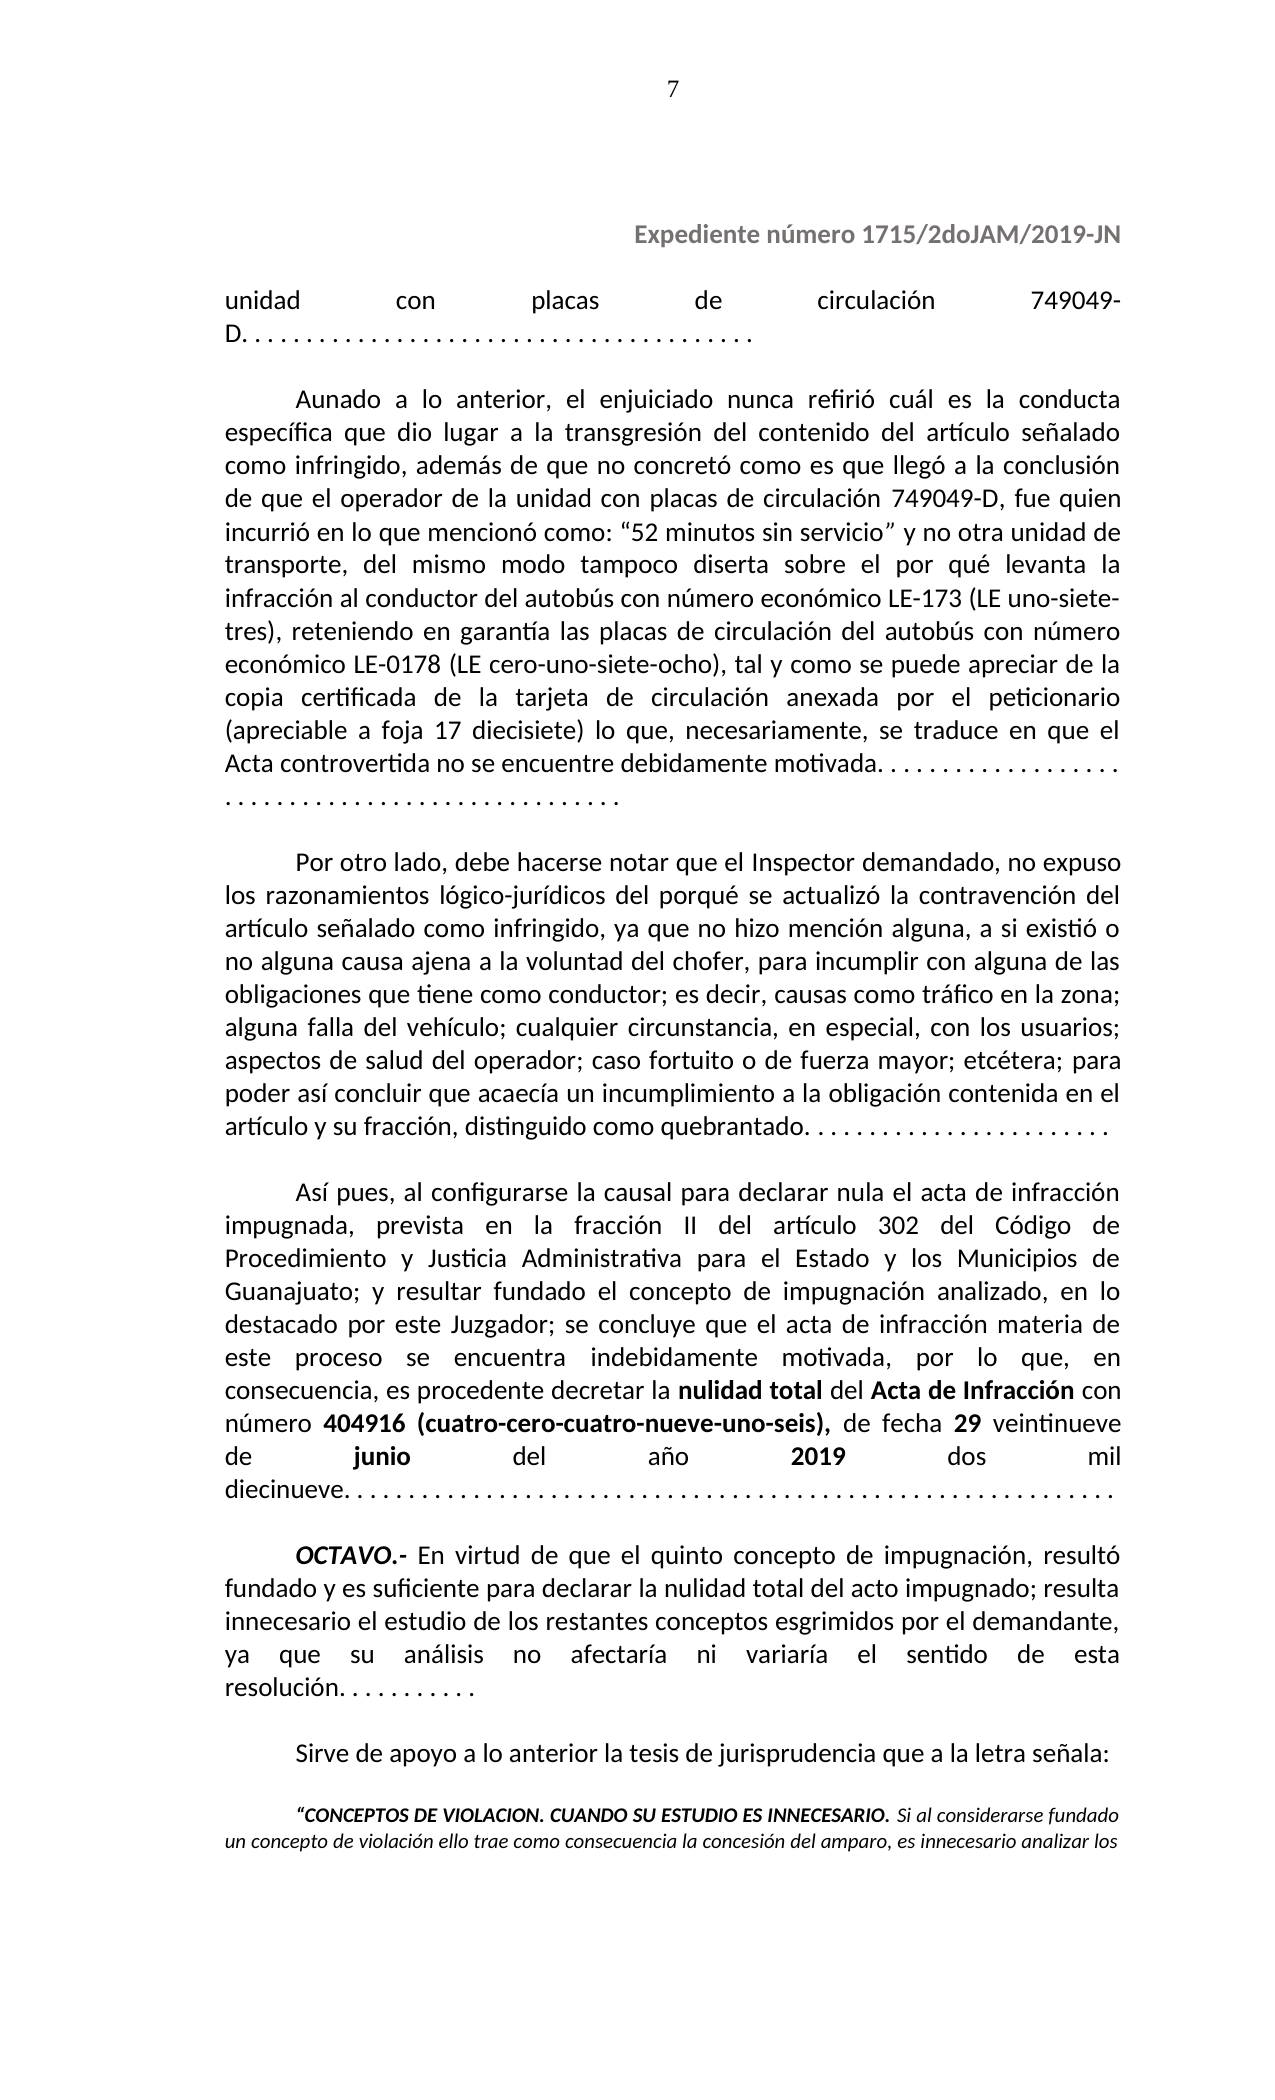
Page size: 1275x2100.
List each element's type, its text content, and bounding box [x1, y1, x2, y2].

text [224, 283, 1121, 349]
text Por otro lado, debe hacerse notar que el Inspector demandado, no expuso los razonamientos lógico-jurídicos del porqué se actualizó la contravención del artículo señalado como infringido, ya que no hizo mención alguna, a si existió o no alguna causa ajena a la voluntad del chofer, para incumplir con alguna de las obligaciones que tiene como conductor; es decir, causas como tráfico en la zona; alguna falla del vehículo; cualquier circunstancia, en especial, con los usuarios; aspectos de salud del operador; caso fortuito o de fuerza mayor; etcétera; para poder así concluir que acaecía un incumplimiento a la obligación contenida en el artículo y su fracción, distinguido como quebrantado. . . . . . . . . . . . . . . . . . . . . . . . [224, 845, 1121, 1142]
text Aunado a lo anterior, el enjuiciado nunca refirió cuál es la conducta específica que dio lugar a la transgresión del contenido del artículo señalado como infringido, además de que no concretó como es que llegó a la conclusión de que el operador de la unidad con placas de circulación 749049-D, fue quien incurrió en lo que mencionó como: “52 minutos sin servicio” y no otra unidad de transporte, del mismo modo tampoco diserta sobre el por qué levanta la infracción al conductor del autobús con número económico LE-173 (LE uno-siete-tres), reteniendo en garantía las placas de circulación del autobús con número económico LE-0178 (LE cero-uno-siete-ocho), tal y como se puede apreciar de la copia certificada de la tarjeta de circulación anexada por el peticionario (apreciable a foja 17 diecisiete) lo que, necesariamente, se traduce en que el Acta controvertida no se encuentre debidamente motivada. . . . . . . . . . . . . . . . . . . . . . . . . . . . . . . . . . . . . . . . . . . . . . . . . . [224, 383, 1121, 812]
text Sirve de apoyo a lo anterior la tesis de jurisprudencia que a la letra señala: [224, 1736, 1121, 1769]
text Así pues, al configurarse la causal para declarar nula el acta de infracción impugnada, prevista en la fracción II del artículo 302 del Código de Procedimiento y Justicia Administrativa para el Estado y los Municipios de Guanajuato; y resultar fundado el concepto de impugnación analizado, en lo destacado por este Juzgador; se concluye que el acta de infracción materia de este proceso se encuentra indebidamente motivada, por lo que, en consecuencia, es procedente decretar la nulidad total del Acta de Infracción con número 404916 (cuatro-cero-cuatro-nueve-uno-seis), de fecha 29 veintinueve de junio del año 2019 dos mil diecinueve. . . . . . . . . . . . . . . . . . . . . . . . . . . . . . . . . . . . . . . . . . . . . . . . . . . . . . . . . . . . [224, 1175, 1121, 1505]
text OCTAVO.- En virtud de que el quinto concepto de impugnación, resultó fundado y es suficiente para declarar la nulidad total del acto impugnado; resulta innecesario el estudio de los restantes conceptos esgrimidos por el demandante, ya que su análisis no afectaría ni variaría el sentido de esta resolución. . . . . . . . . . . [224, 1538, 1121, 1703]
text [224, 1802, 1121, 1853]
